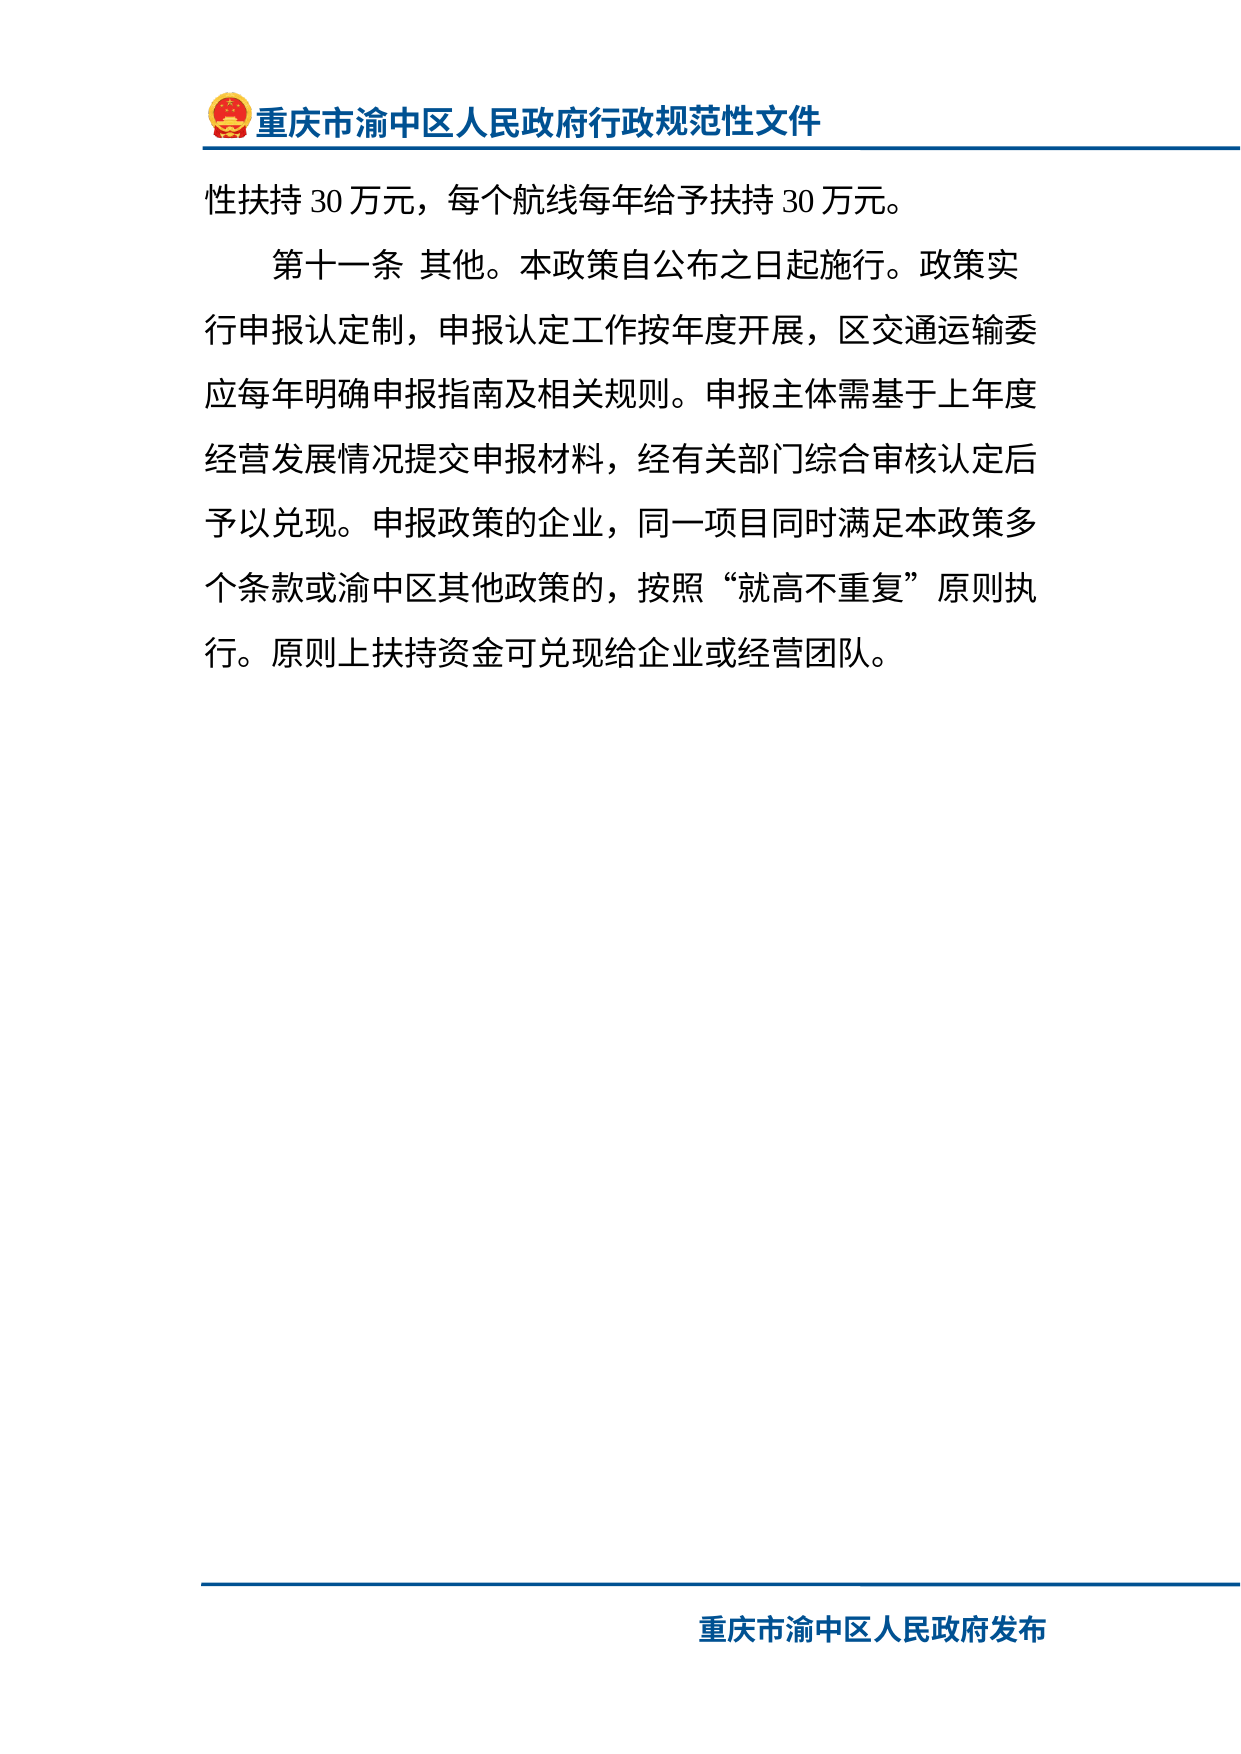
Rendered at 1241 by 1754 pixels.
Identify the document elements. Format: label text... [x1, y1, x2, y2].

text 第十一条 其他。本政策自公布之日起施行。政策实行申报认定制，申报认定工作按年度开展，区交通运输委应每年明确申报指南及相关规则。申报主体需基于上年度经营发展情况提交申报材料，经有关部门综合审核认定后予以兑现。申报政策的企业，同一项目同时满足本政策多个条款或渝中区其他政策的，按照“就高不重复”原则执行。原则上扶持资金可兑现给企业或经营团队。 [204, 226, 1048, 678]
picture [204, 90, 255, 142]
